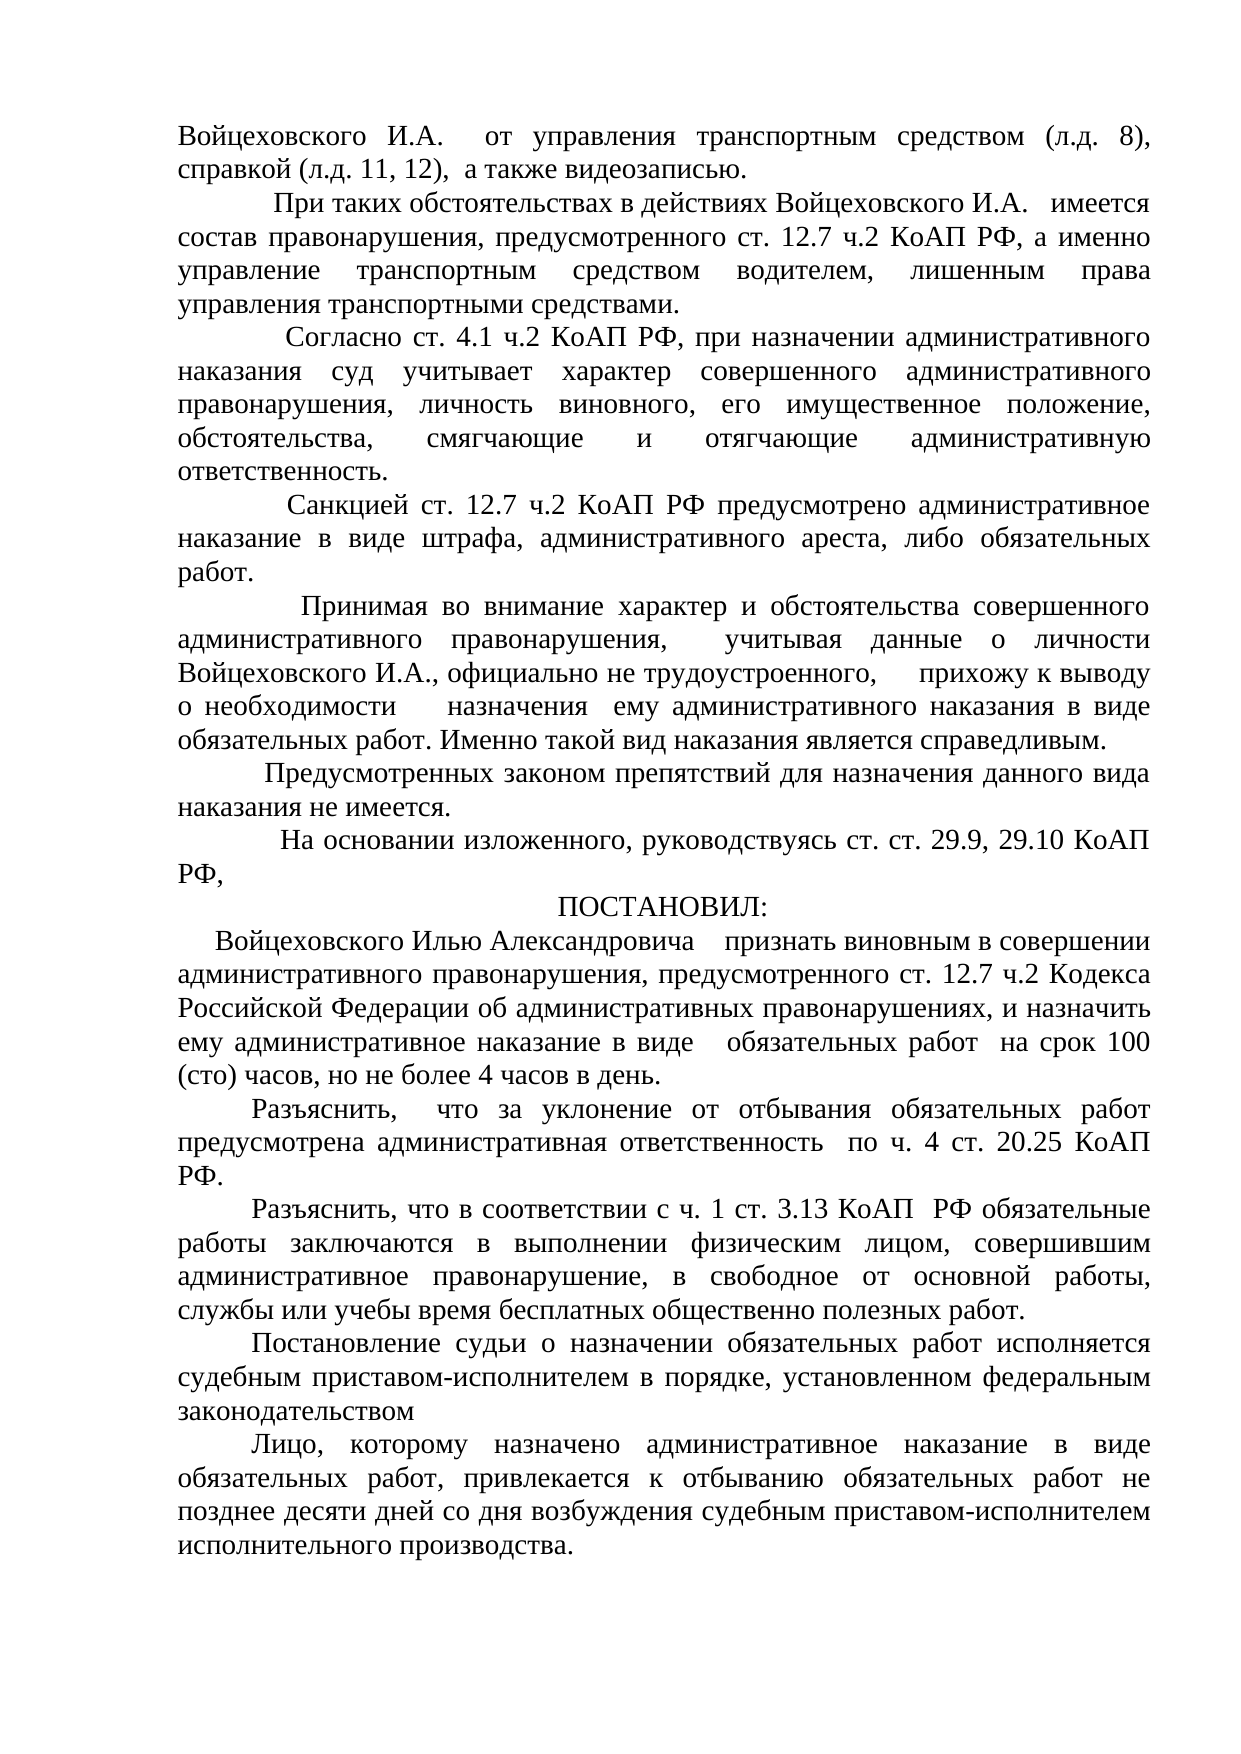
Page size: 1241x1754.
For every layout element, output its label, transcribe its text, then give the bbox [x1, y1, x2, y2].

text Санкцией ст. 12.7 ч.2 КоАП РФ предусмотрено административное наказание в виде штрафа, административного ареста, либо обязательных работ. [177, 487, 1152, 588]
text Постановление судьи о назначении обязательных работ исполняется судебным приставом-исполнителем в порядке, установленном федеральным законодательством [177, 1326, 1152, 1426]
text При таких обстоятельствах в действиях Войцеховского И.А. имеется состав правонарушения, предусмотренного ст. 12.7 ч.2 КоАП РФ, а именно управление транспортным средством водителем, лишенным права управления транспортными средствами. [177, 185, 1152, 319]
text Принимая во внимание характер и обстоятельства совершенного административного правонарушения, учитывая данные о личности Войцеховского И.А., официально не трудоустроенного, прихожу к выводу о необходимости назначения ему административного наказания в виде обязательных работ. Именно такой вид наказания является справедливым. [177, 588, 1152, 755]
text Разъяснить, что за уклонение от отбывания обязательных работ предусмотрена административная ответственность по ч. 4 ст. 20.25 КоАП РФ. [177, 1091, 1152, 1191]
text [177, 118, 1152, 185]
text Согласно ст. 4.1 ч.2 КоАП РФ, при назначении административного наказания суд учитывает характер совершенного административного правонарушения, личность виновного, его имущественное положение, обстоятельства, смягчающие и отягчающие административную ответственность. [177, 319, 1152, 487]
text ПОСТАНОВИЛ: [177, 889, 1152, 923]
text Лицо, которому назначено административное наказание в виде обязательных работ, привлекается к отбыванию обязательных работ не позднее десяти дней со дня возбуждения судебным приставом-исполнителем исполнительного производства. [177, 1426, 1152, 1560]
text На основании изложенного, руководствуясь ст. ст. 29.9, 29.10 КоАП РФ, [177, 822, 1152, 889]
text Разъяснить, что в соответствии с ч. 1 ст. 3.13 КоАП РФ обязательные работы заключаются в выполнении физическим лицом, совершившим административное правонарушение, в свободное от основной работы, службы или учебы время бесплатных общественно полезных работ. [177, 1191, 1152, 1326]
text Предусмотренных законом препятствий для назначения данного вида наказания не имеется. [177, 755, 1152, 822]
text Войцеховского Илью Александровича признать виновным в совершении административного правонарушения, предусмотренного ст. 12.7 ч.2 Кодекса Российской Федерации об административных правонарушениях, и назначить ему административное наказание в виде обязательных работ на срок 100 (сто) часов, но не более 4 часов в день. [177, 923, 1152, 1091]
